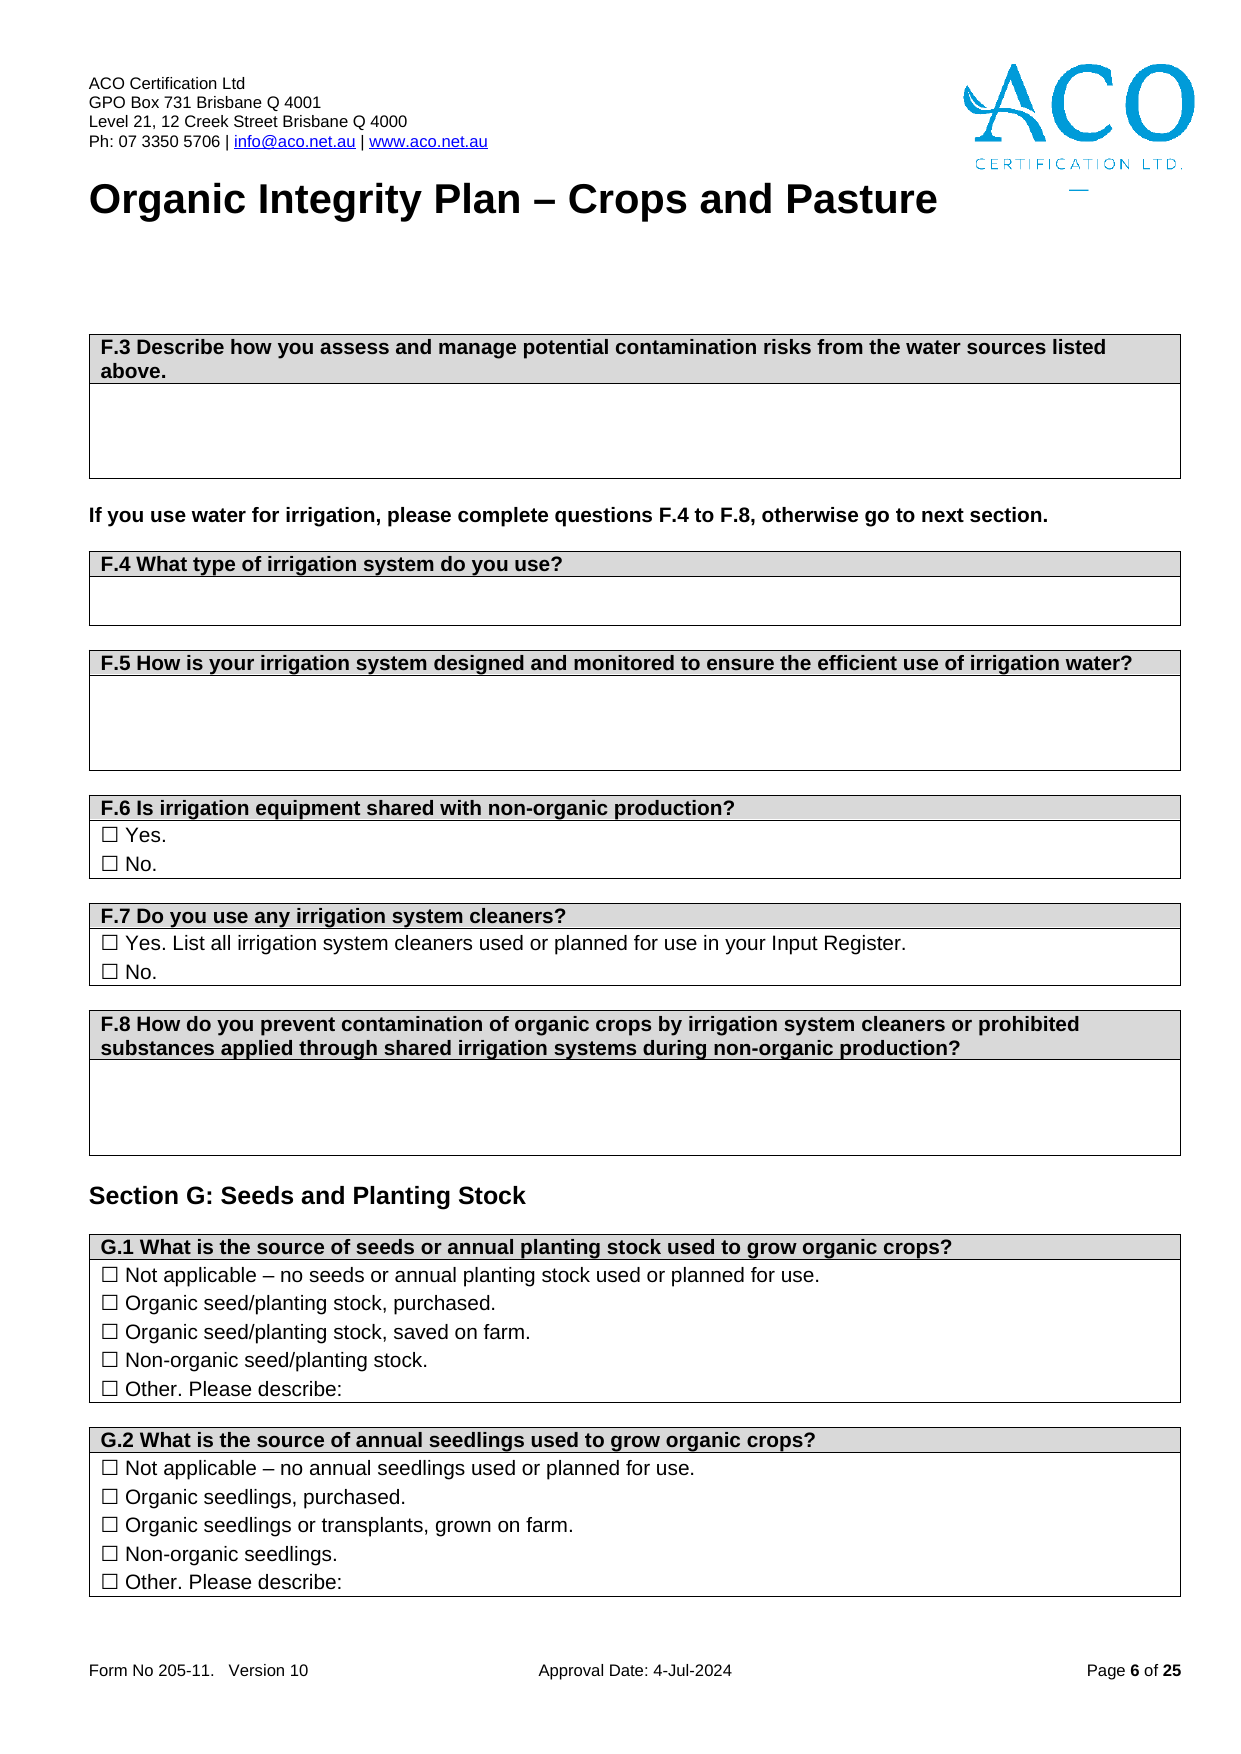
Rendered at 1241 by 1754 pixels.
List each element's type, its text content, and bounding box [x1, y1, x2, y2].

text If you use water for irrigation, please complete questions F.4 to F.8, otherwise go to next section. [89, 503, 1181, 527]
table_cell [90, 676, 1180, 769]
table_cell Not applicable – no annual seedlings used or planned for use. Organic seedlings, purchased. Organic seedlings or transplants, grown on farm. Non-organic seedlings. Other. Please describe: [90, 1453, 1180, 1596]
table_cell [90, 1060, 1180, 1154]
table_cell [90, 384, 1180, 478]
picture [949, 61, 1215, 189]
table_cell [90, 577, 1180, 624]
table_header G.2 What is the source of annual seedlings used to grow organic crops? [90, 1428, 1180, 1452]
table_header F.8 How do you prevent contamination of organic crops by irrigation system cleaners or prohibited substances applied through shared irrigation systems during non-organic production? [90, 1011, 1180, 1059]
table_header F.3 Describe how you assess and manage potential contamination risks from the water sources listed above. [90, 335, 1180, 383]
table_header G.1 What is the source of seeds or annual planting stock used to grow organic crops? [90, 1235, 1180, 1259]
table_cell Yes. List all irrigation system cleaners used or planned for use in your Input Register. No. [90, 929, 1180, 985]
table_header F.4 What type of irrigation system do you use? [90, 552, 1180, 576]
table_cell Not applicable – no seeds or annual planting stock used or planned for use. Organic seed/planting stock, purchased. Organic seed/planting stock, saved on farm. Non-organic seed/planting stock. Other. Please describe: [90, 1260, 1180, 1402]
table_header F.6 Is irrigation equipment shared with non-organic production? [90, 796, 1180, 819]
text Section G: Seeds and Planting Stock [89, 1181, 1181, 1210]
table_header F.5 How is your irrigation system designed and monitored to ensure the efficient use of irrigation water? [90, 651, 1180, 674]
table_cell Yes. No. [90, 821, 1180, 877]
table_header F.7 Do you use any irrigation system cleaners? [90, 904, 1180, 927]
